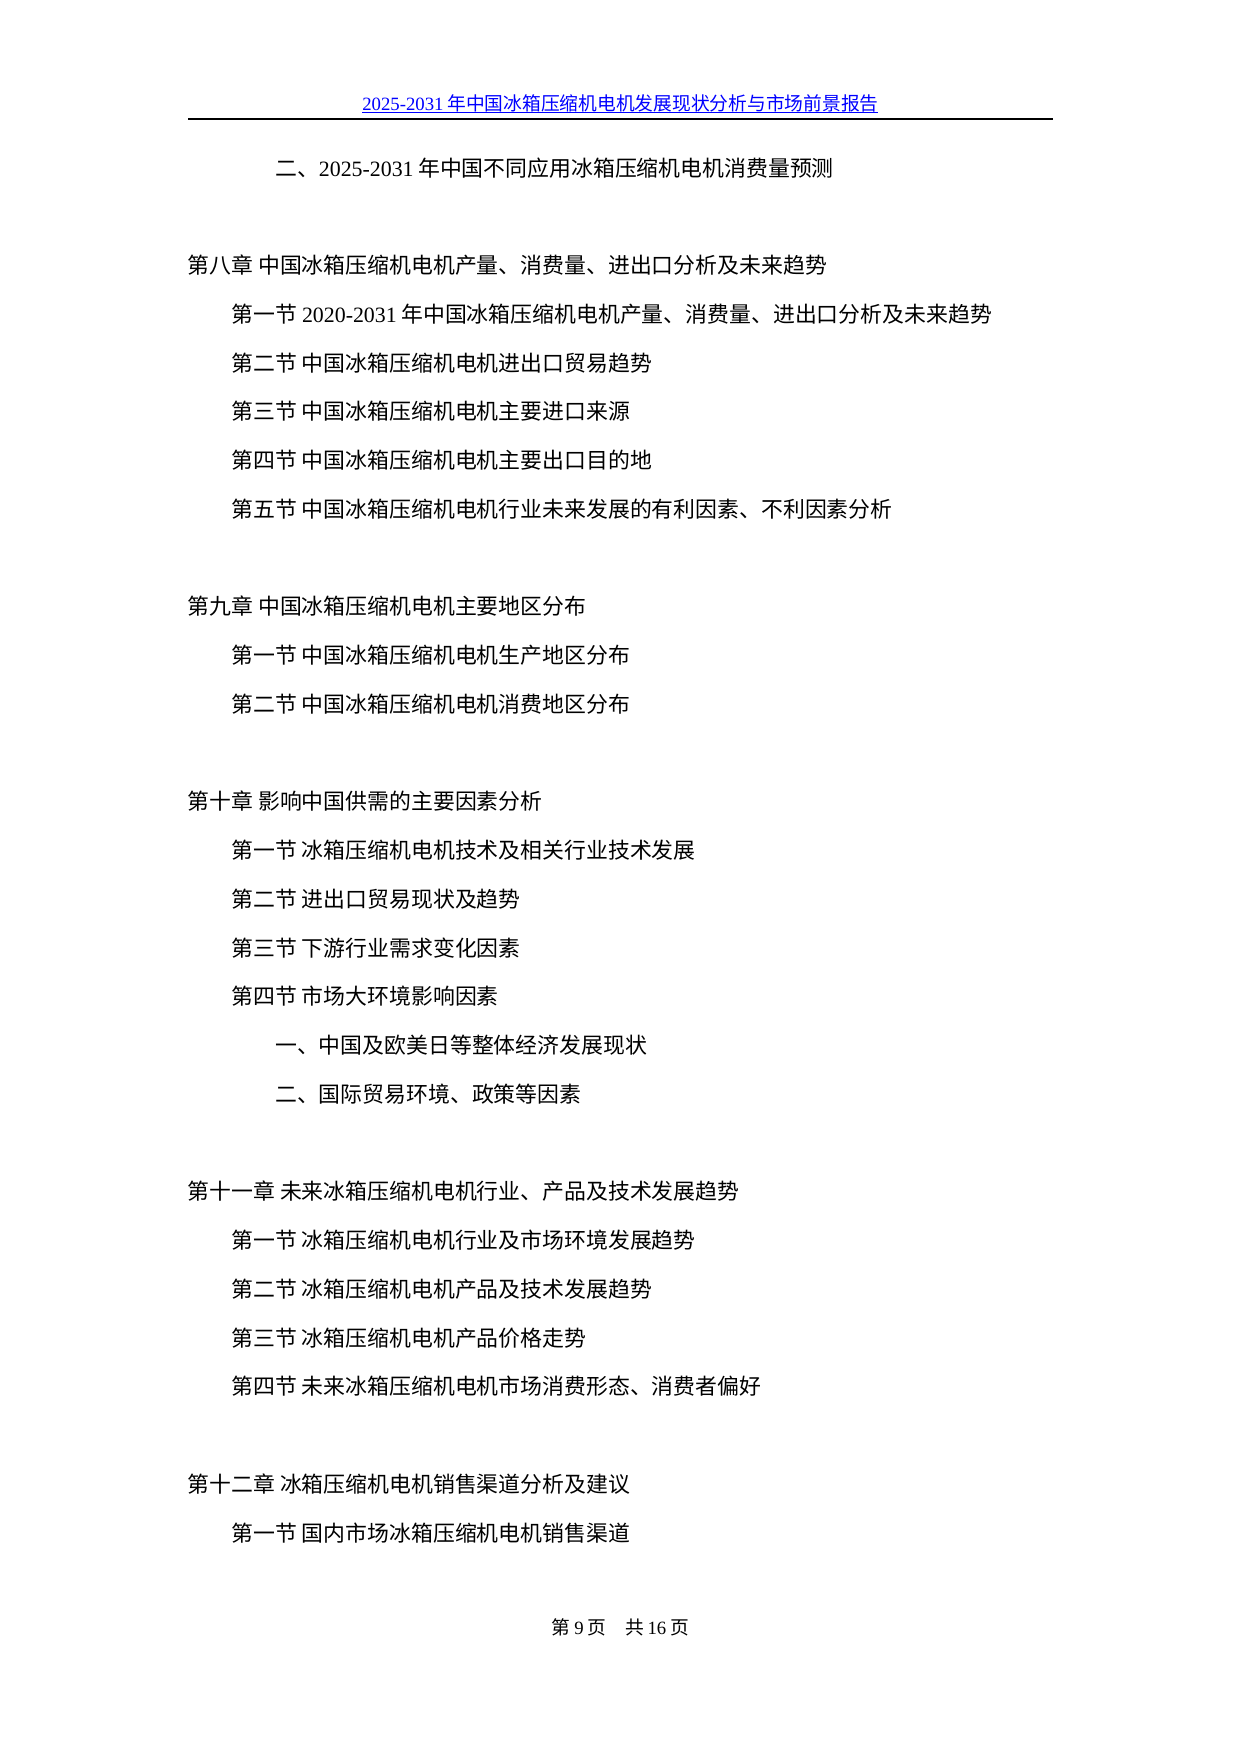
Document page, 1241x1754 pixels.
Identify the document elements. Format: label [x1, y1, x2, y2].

text [187, 150, 1053, 1548]
